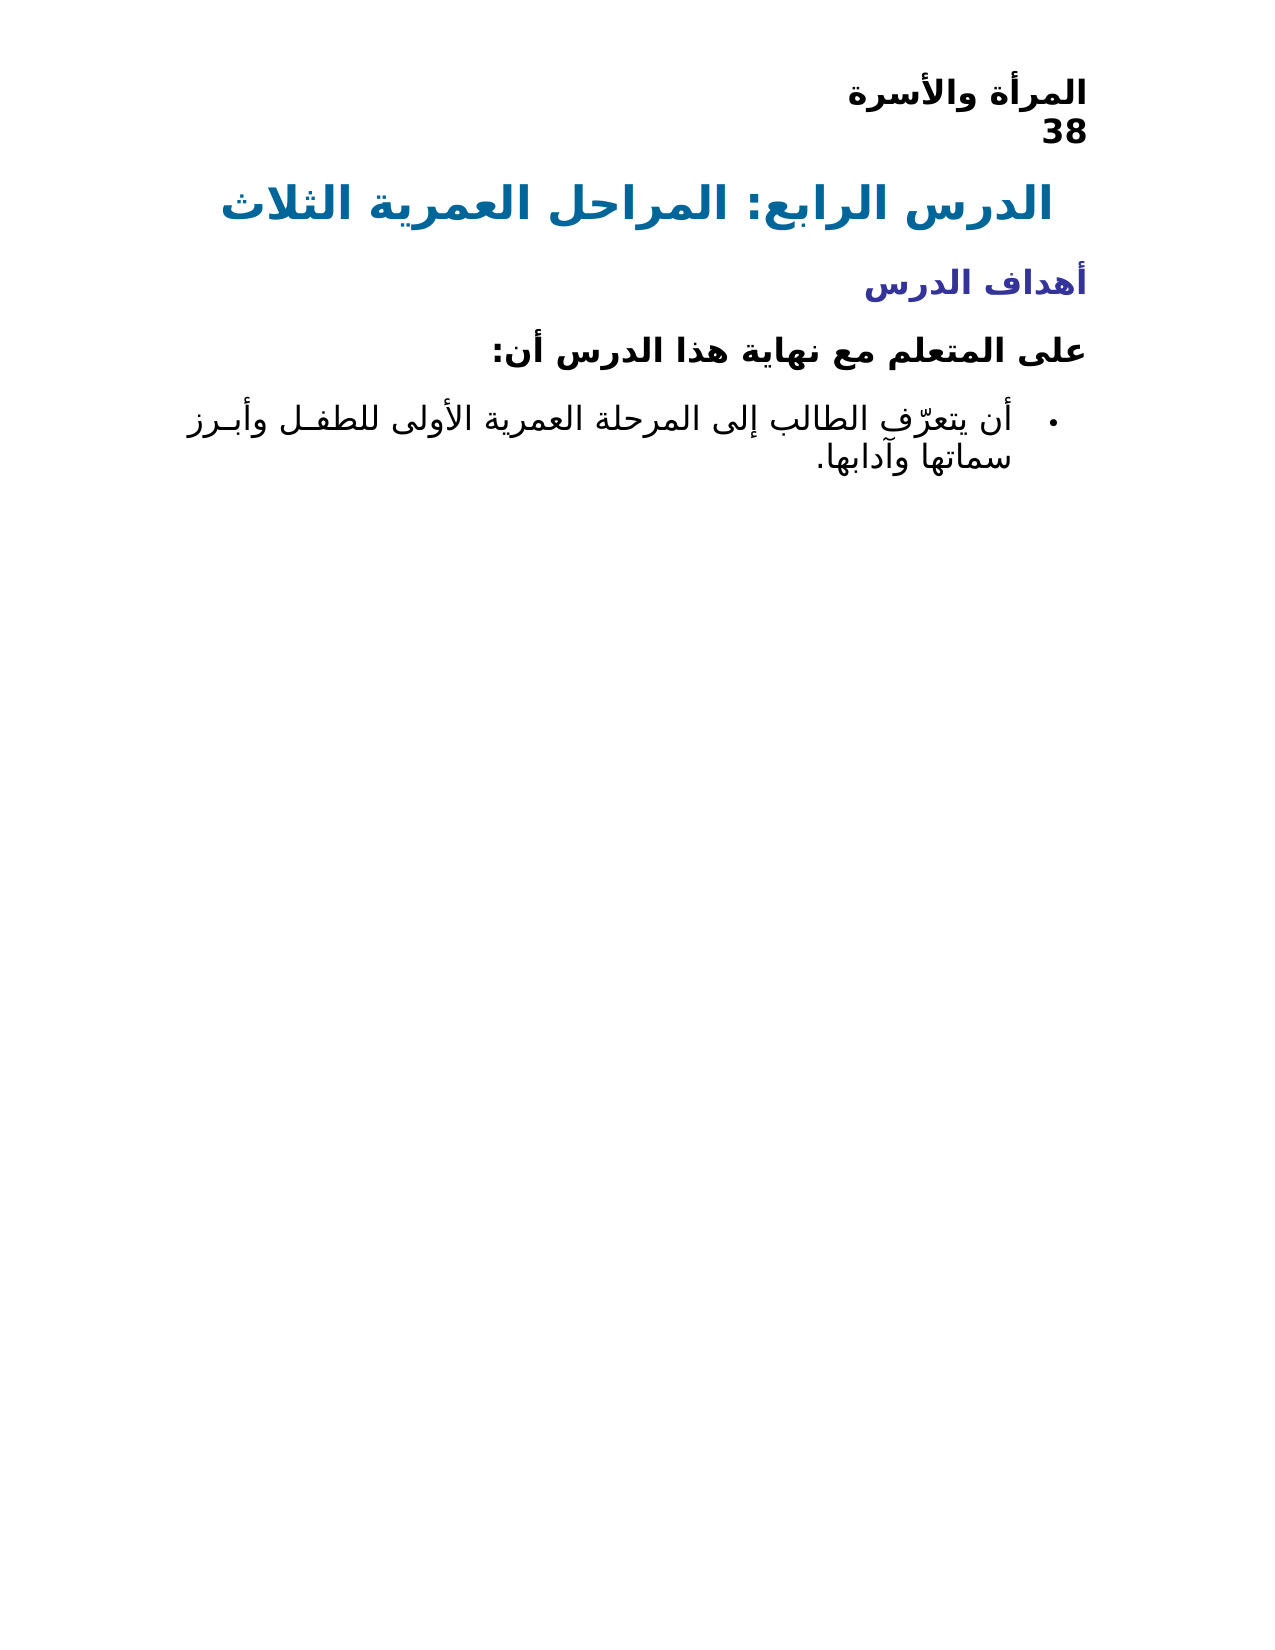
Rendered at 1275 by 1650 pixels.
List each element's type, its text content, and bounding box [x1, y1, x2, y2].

list أن يتعرّف الطالب إلى المرحلة العمرية الأولى للطفل وأبرز سماتها وآدابها. [187, 399, 1050, 477]
text على المتعلم مع نهاية هذا الدرس أن: [187, 331, 1087, 370]
subtitle الدرس الرابع: المراحل العمرية الثلاث‏ [187, 176, 1087, 230]
text أهداف الدرس [187, 263, 1087, 302]
